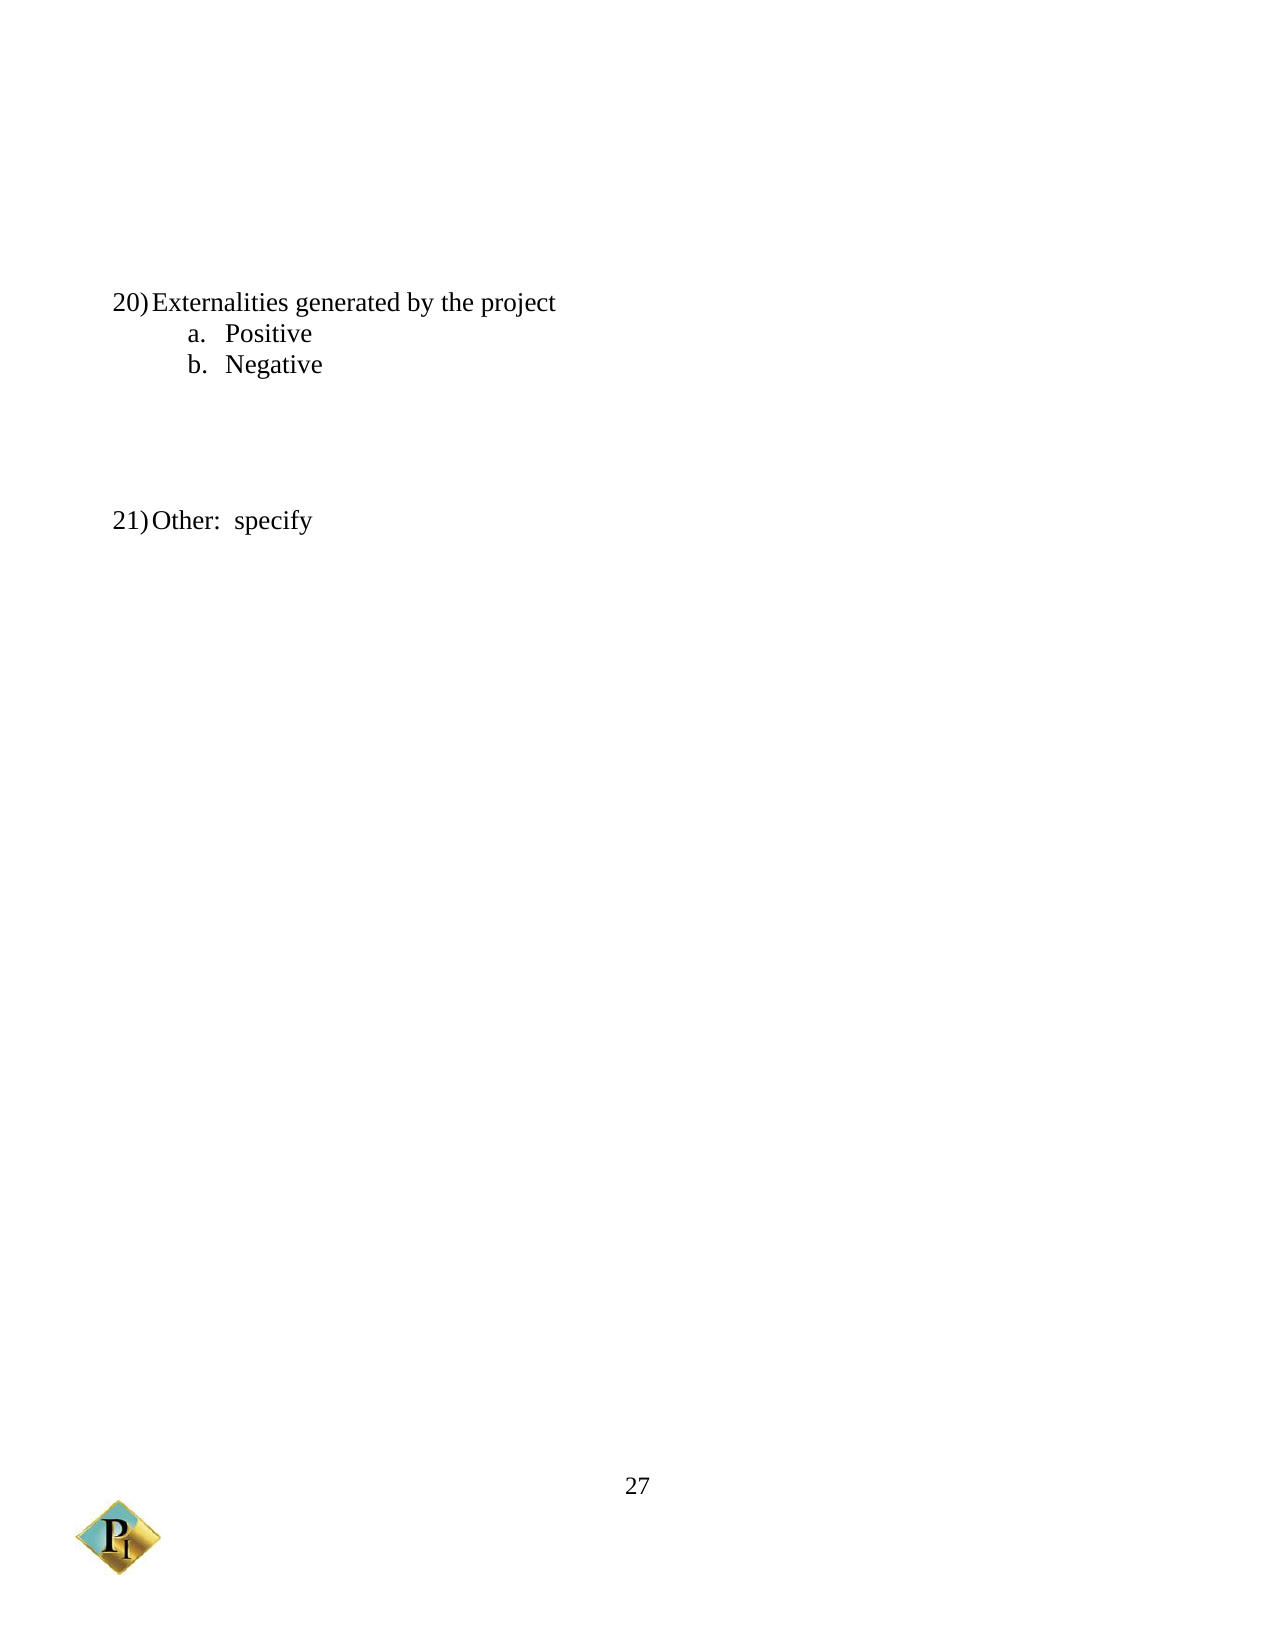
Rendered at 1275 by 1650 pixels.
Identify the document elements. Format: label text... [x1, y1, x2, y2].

list Positive [187, 317, 1200, 348]
list Negative [187, 348, 1200, 379]
picture [75, 1500, 161, 1575]
list Other: specify [112, 504, 1200, 535]
list Externalities generated by the project [112, 286, 1200, 317]
